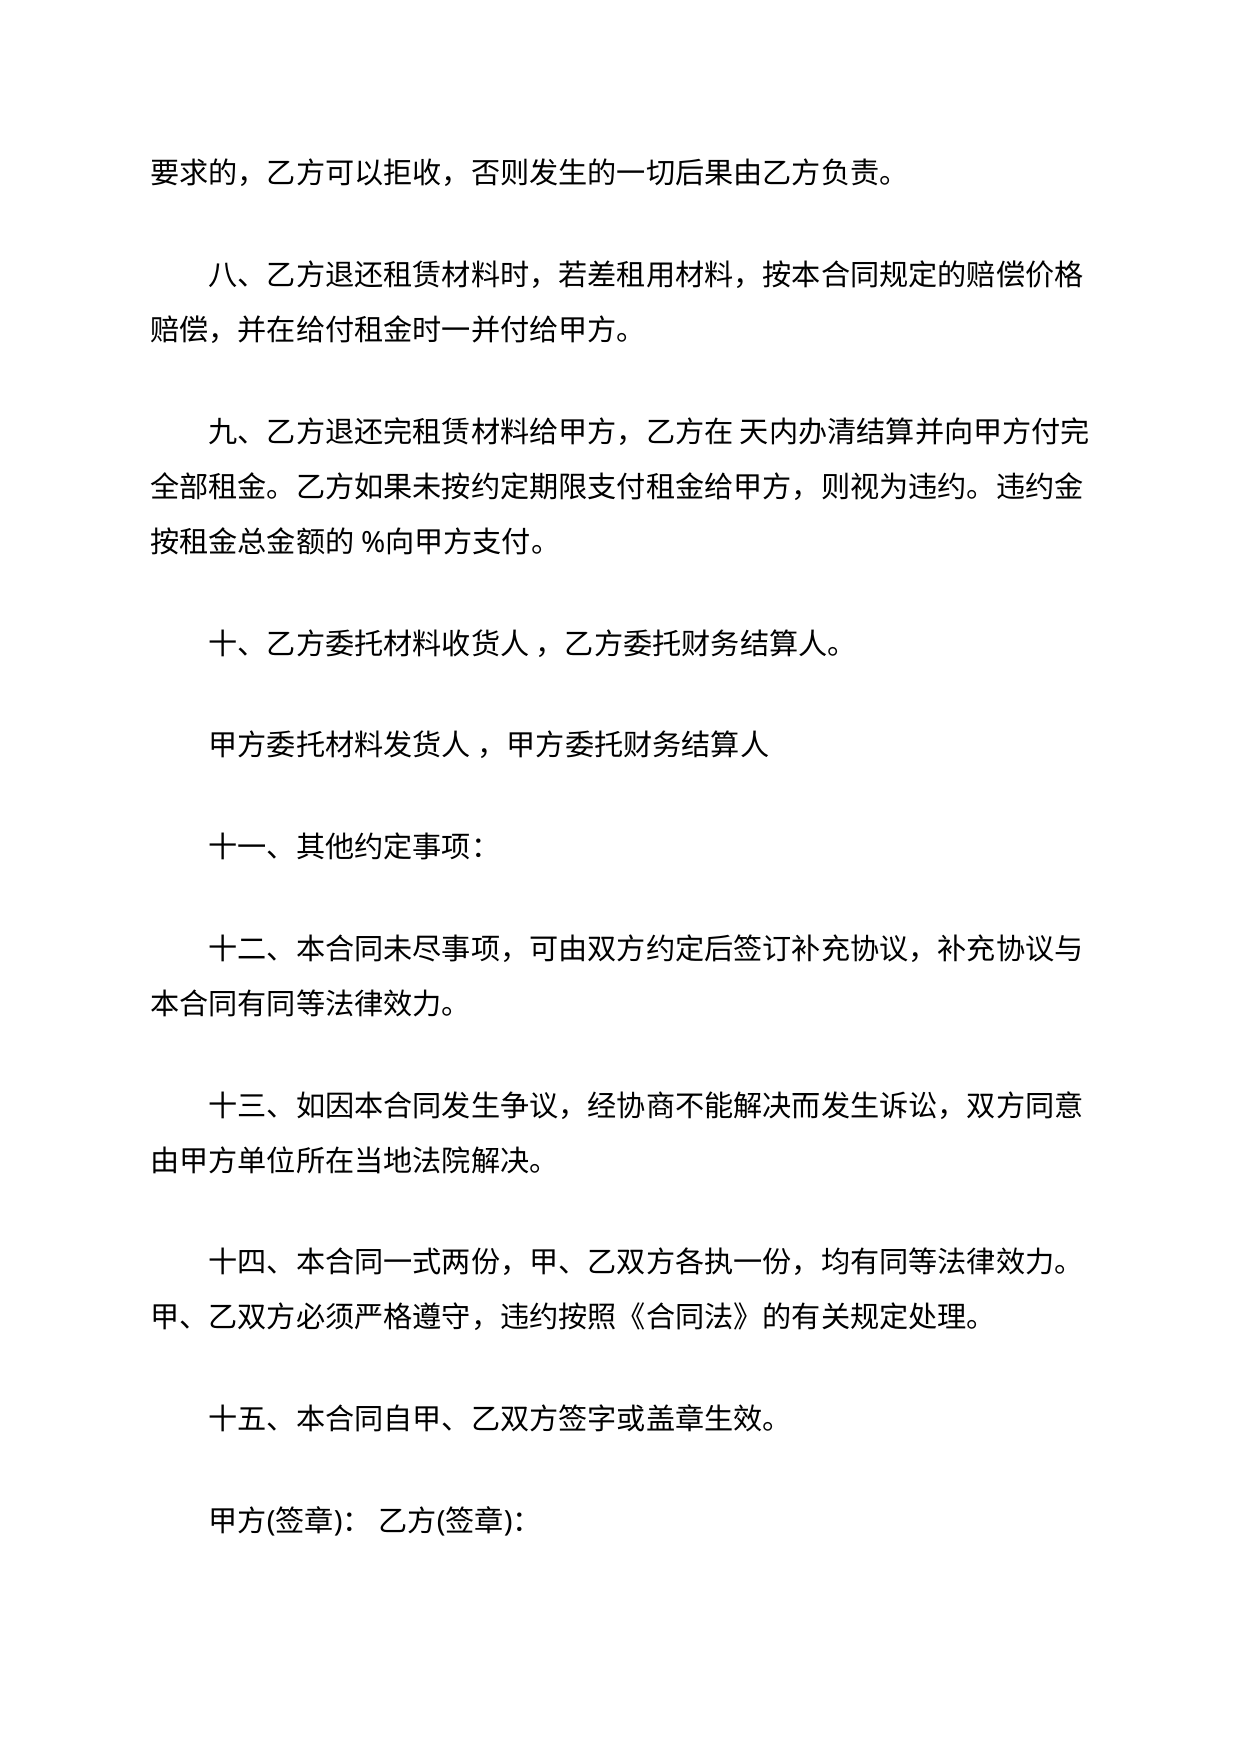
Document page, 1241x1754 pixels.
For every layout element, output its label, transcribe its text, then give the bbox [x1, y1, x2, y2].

text 甲方(签章)： 乙方(签章)： [150, 1497, 1090, 1540]
text 八、乙方退还租赁材料时，若差租用材料，按本合同规定的赔偿价格赔偿，并在给付租金时一并付给甲方。 [150, 252, 1090, 349]
text 十三、如因本合同发生争议，经协商不能解决而发生诉讼，双方同意由甲方单位所在当地法院解决。 [150, 1082, 1090, 1179]
text 九、乙方退还完租赁材料给甲方，乙方在 天内办清结算并向甲方付完全部租金。乙方如果未按约定期限支付租金给甲方，则视为违约。违约金按租金总金额的 %向甲方支付。 [150, 408, 1090, 561]
text 十、乙方委托材料收货人 ，乙方委托财务结算人。 [150, 620, 1090, 662]
text 十五、本合同自甲、乙双方签字或盖章生效。 [150, 1396, 1090, 1438]
text 十二、本合同未尽事项，可由双方约定后签订补充协议，补充协议与本合同有同等法律效力。 [150, 926, 1090, 1023]
text 十四、本合同一式两份，甲、乙双方各执一份，均有同等法律效力。甲、乙双方必须严格遵守，违约按照《合同法》的有关规定处理。 [150, 1239, 1090, 1336]
text 十一、其他约定事项： [150, 824, 1090, 866]
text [150, 150, 1090, 192]
text 甲方委托材料发货人 ，甲方委托财务结算人 [150, 722, 1090, 764]
